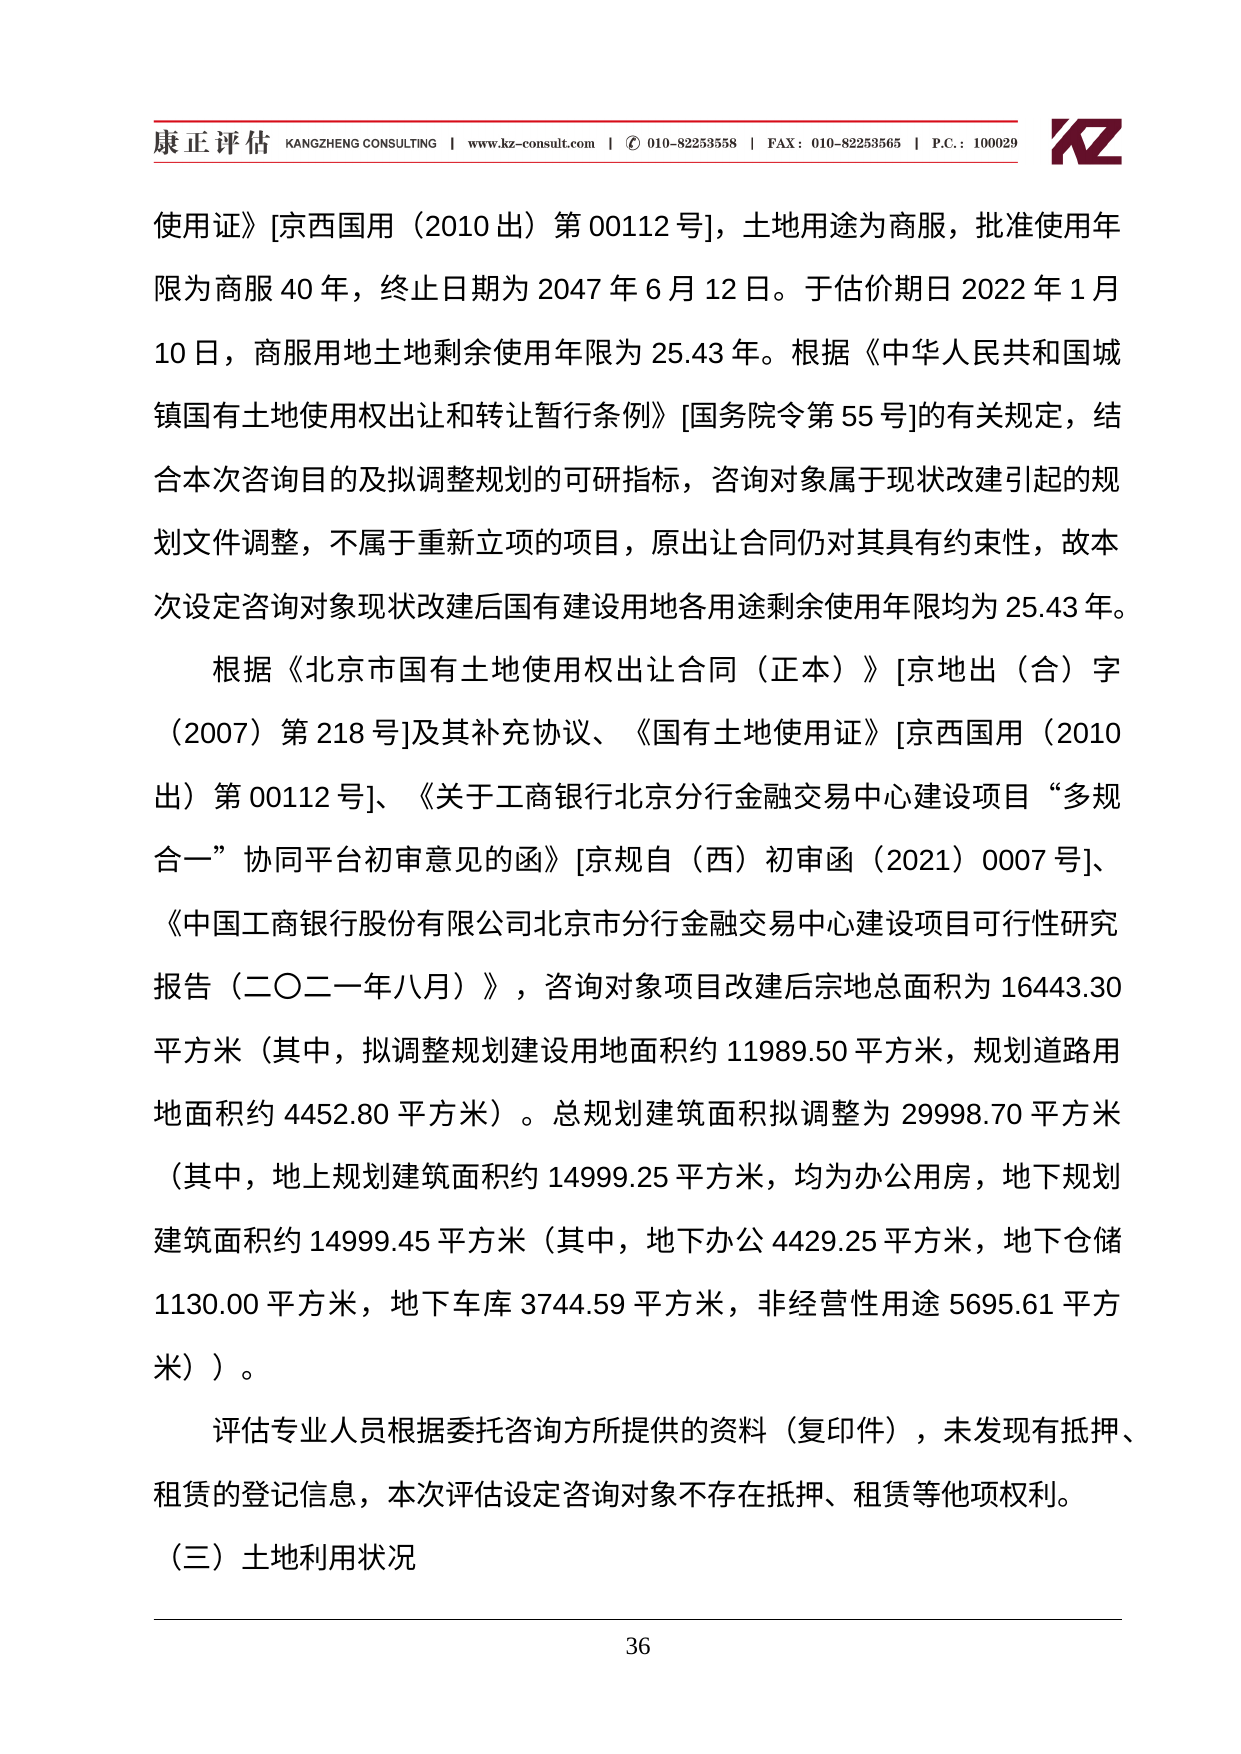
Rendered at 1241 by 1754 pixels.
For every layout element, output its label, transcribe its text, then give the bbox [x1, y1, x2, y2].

picture [153, 118, 1122, 165]
text （三）土地利用状况 [153, 1535, 1122, 1577]
text 根据《北京市国有土地使用权出让合同（正本）》[京地出（合）字（2007）第218号]及其补充协议、《国有土地使用证》[京西国用（2010出）第00112号]、《关于工商银行北京分行金融交易中心建设项目“多规合一”协同平台初审意见的函》[京规自（西）初审函（2021）0007号]、《中国工商银行股份有限公司北京市分行金融交易中心建设项目可行性研究报告（二〇二一年八月）》，咨询对象项目改建后宗地总面积为16443.30平方米（其中，拟调整规划建设用地面积约11989.50平方米，规划道路用地面积约4452.80平方米）。总规划建筑面积拟调整为29998.70平方米（其中，地上规划建筑面积约14999.25平方米，均为办公用房，地下规划建筑面积约14999.45平方米（其中，地下办公4429.25平方米，地下仓储1130.00平方米，地下车库3744.59平方米，非经营性用途5695.61平方米））。 [153, 647, 1122, 1387]
text 评估专业人员根据委托咨询方所提供的资料（复印件），未发现有抵押、租赁的登记信息，本次评估设定咨询对象不存在抵押、租赁等他项权利。 [153, 1408, 1122, 1513]
